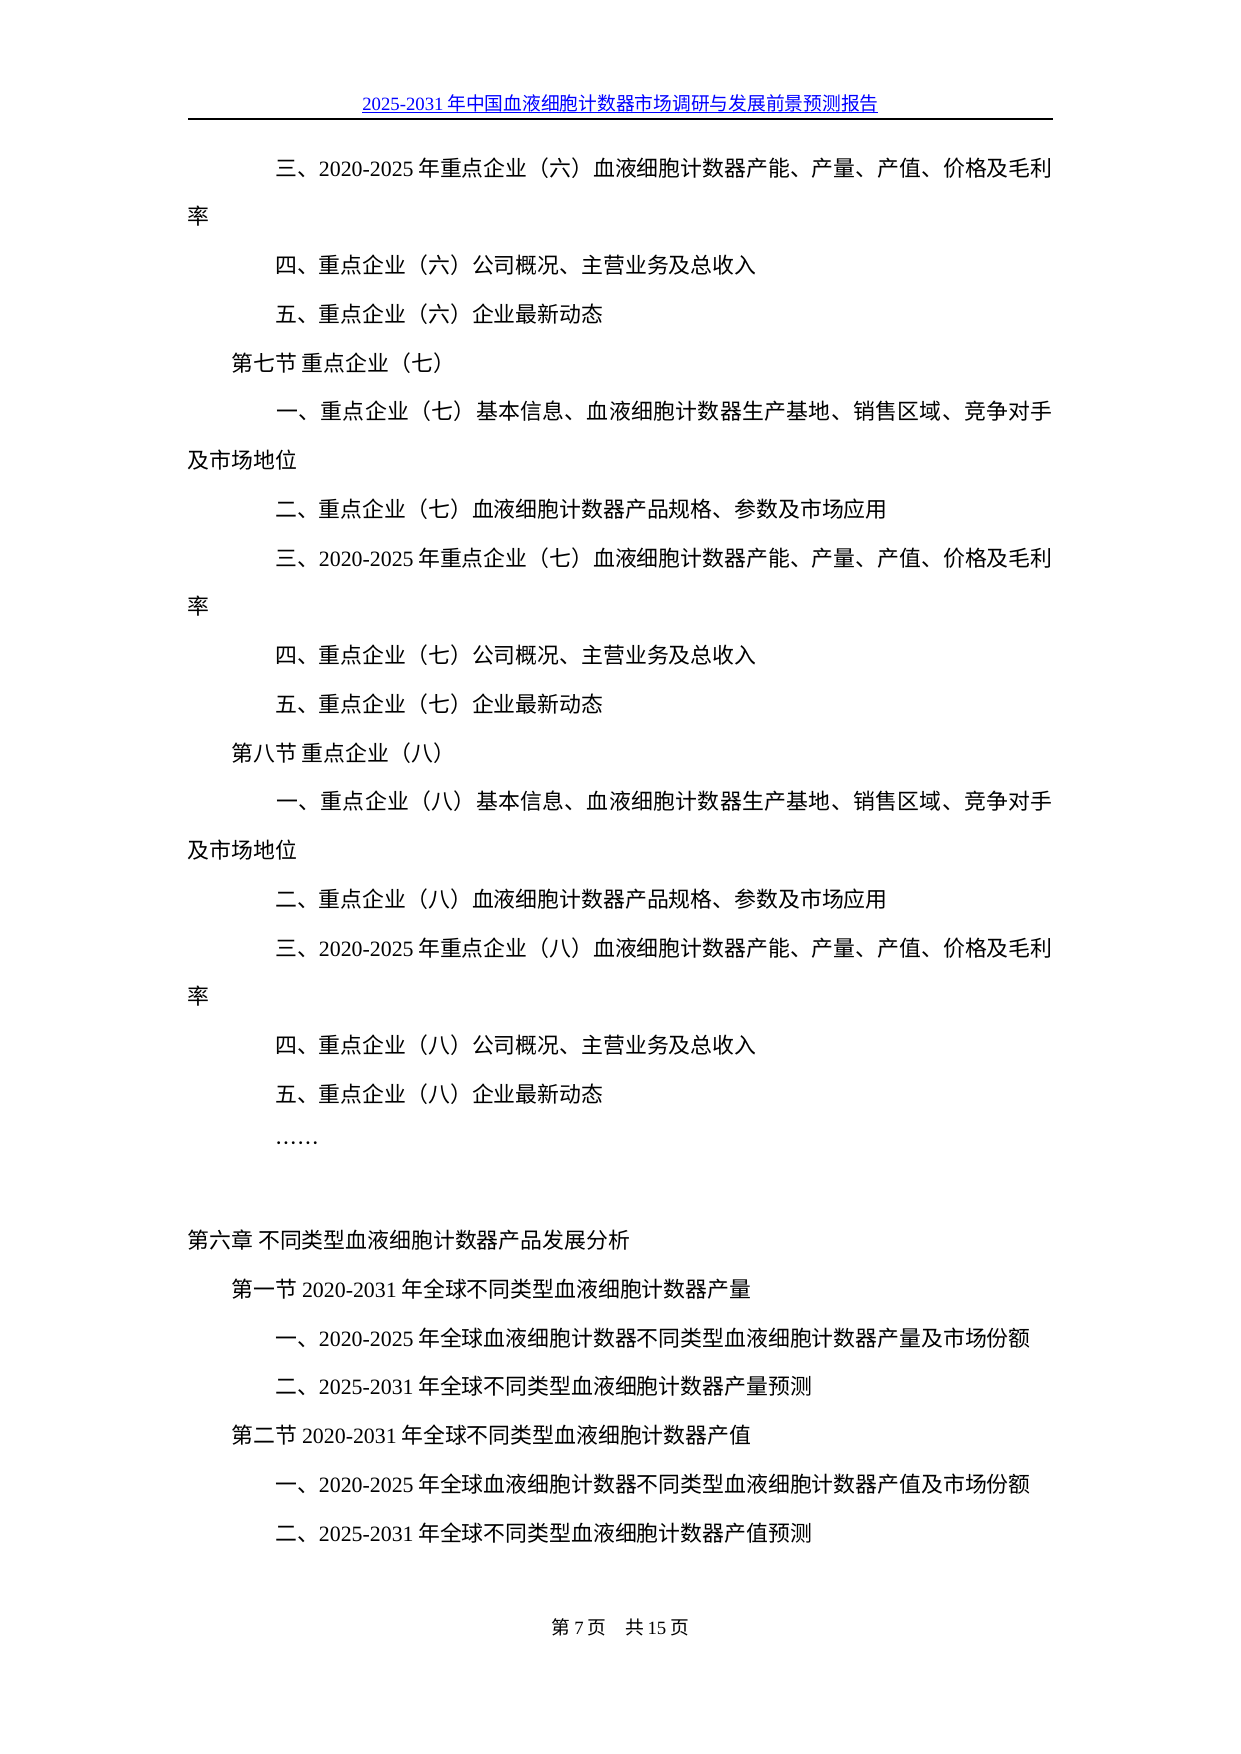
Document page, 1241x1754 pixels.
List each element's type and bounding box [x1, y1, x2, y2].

text [187, 150, 1053, 1548]
